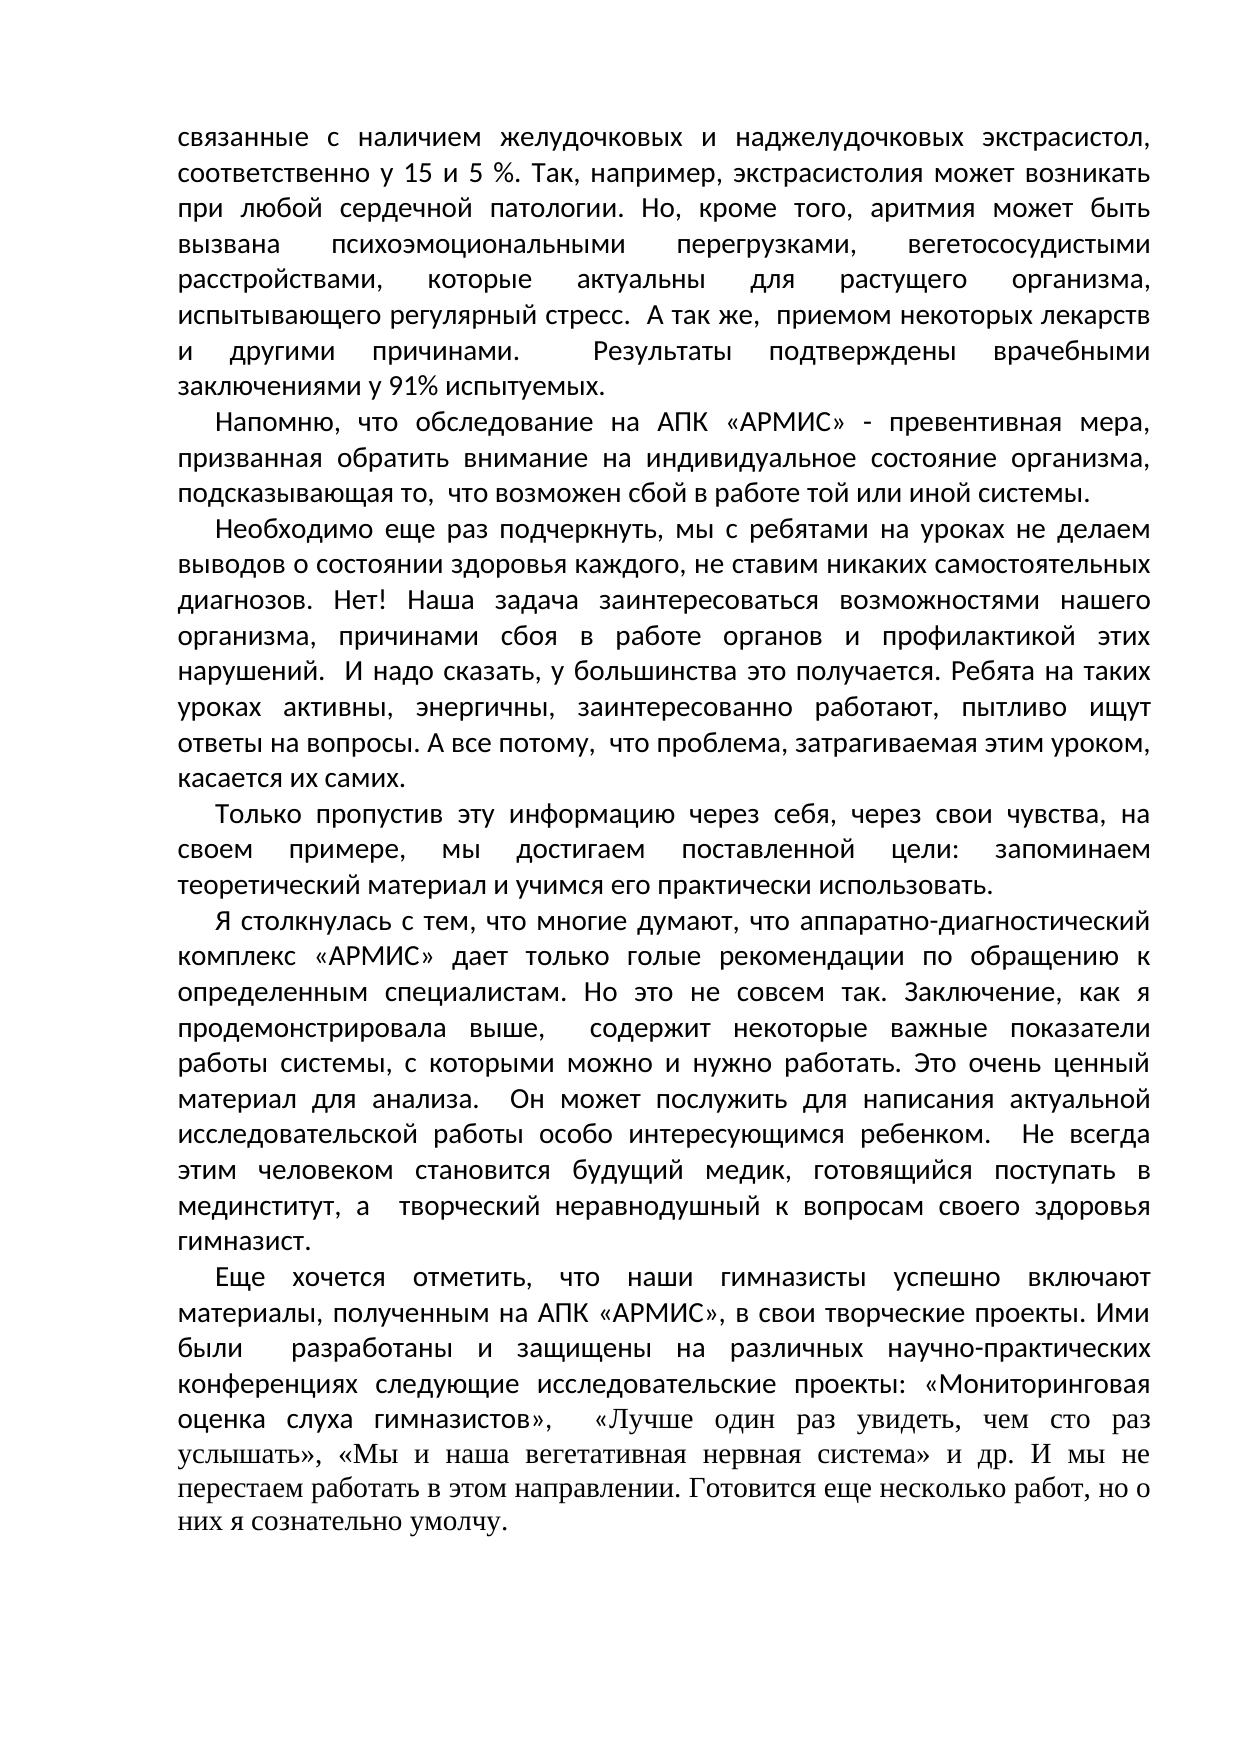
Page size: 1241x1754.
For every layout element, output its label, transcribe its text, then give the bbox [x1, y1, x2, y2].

text Необходимо еще раз подчеркнуть, мы с ребятами на уроках не делаем выводов о состоянии здоровья каждого, не ставим никаких самостоятельных диагнозов. Нет! Наша задача заинтересоваться возможностями нашего организма, причинами сбоя в работе органов и профилактикой этих нарушений. И надо сказать, у большинства это получается. Ребята на таких уроках активны, энергичны, заинтересованно работают, пытливо ищут ответы на вопросы. А все потому, что проблема, затрагиваемая этим уроком, касается их самих. [177, 510, 1152, 795]
text Напомню, что обследование на АПК «АРМИС» - превентивная мера, призванная обратить внимание на индивидуальное состояние организма, подсказывающая то, что возможен сбой в работе той или иной системы. [177, 403, 1152, 510]
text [177, 118, 1152, 403]
text Еще хочется отметить, что наши гимназисты успешно включают материалы, полученным на АПК «АРМИС», в свои творческие проекты. Ими были разработаны и защищены на различных научно-практических конференциях следующие исследовательские проекты: «Мониторинговая оценка слуха гимназистов», «Лучше один раз увидеть, чем сто раз услышать», «Мы и наша вегетативная нервная система» и др. И мы не перестаем работать в этом направлении. Готовится еще несколько работ, но о них я сознательно умолчу. [177, 1258, 1152, 1537]
text Я столкнулась с тем, что многие думают, что аппаратно-диагностический комплекс «АРМИС» дает только голые рекомендации по обращению к определенным специалистам. Но это не совсем так. Заключение, как я продемонстрировала выше, содержит некоторые важные показатели работы системы, с которыми можно и нужно работать. Это очень ценный материал для анализа. Он может послужить для написания актуальной исследовательской работы особо интересующимся ребенком. Не всегда этим человеком становится будущий медик, готовящийся поступать в мединститут, а творческий неравнодушный к вопросам своего здоровья гимназист. [177, 902, 1152, 1258]
text Только пропустив эту информацию через себя, через свои чувства, на своем примере, мы достигаем поставленной цели: запоминаем теоретический материал и учимся его практически использовать. [177, 795, 1152, 902]
